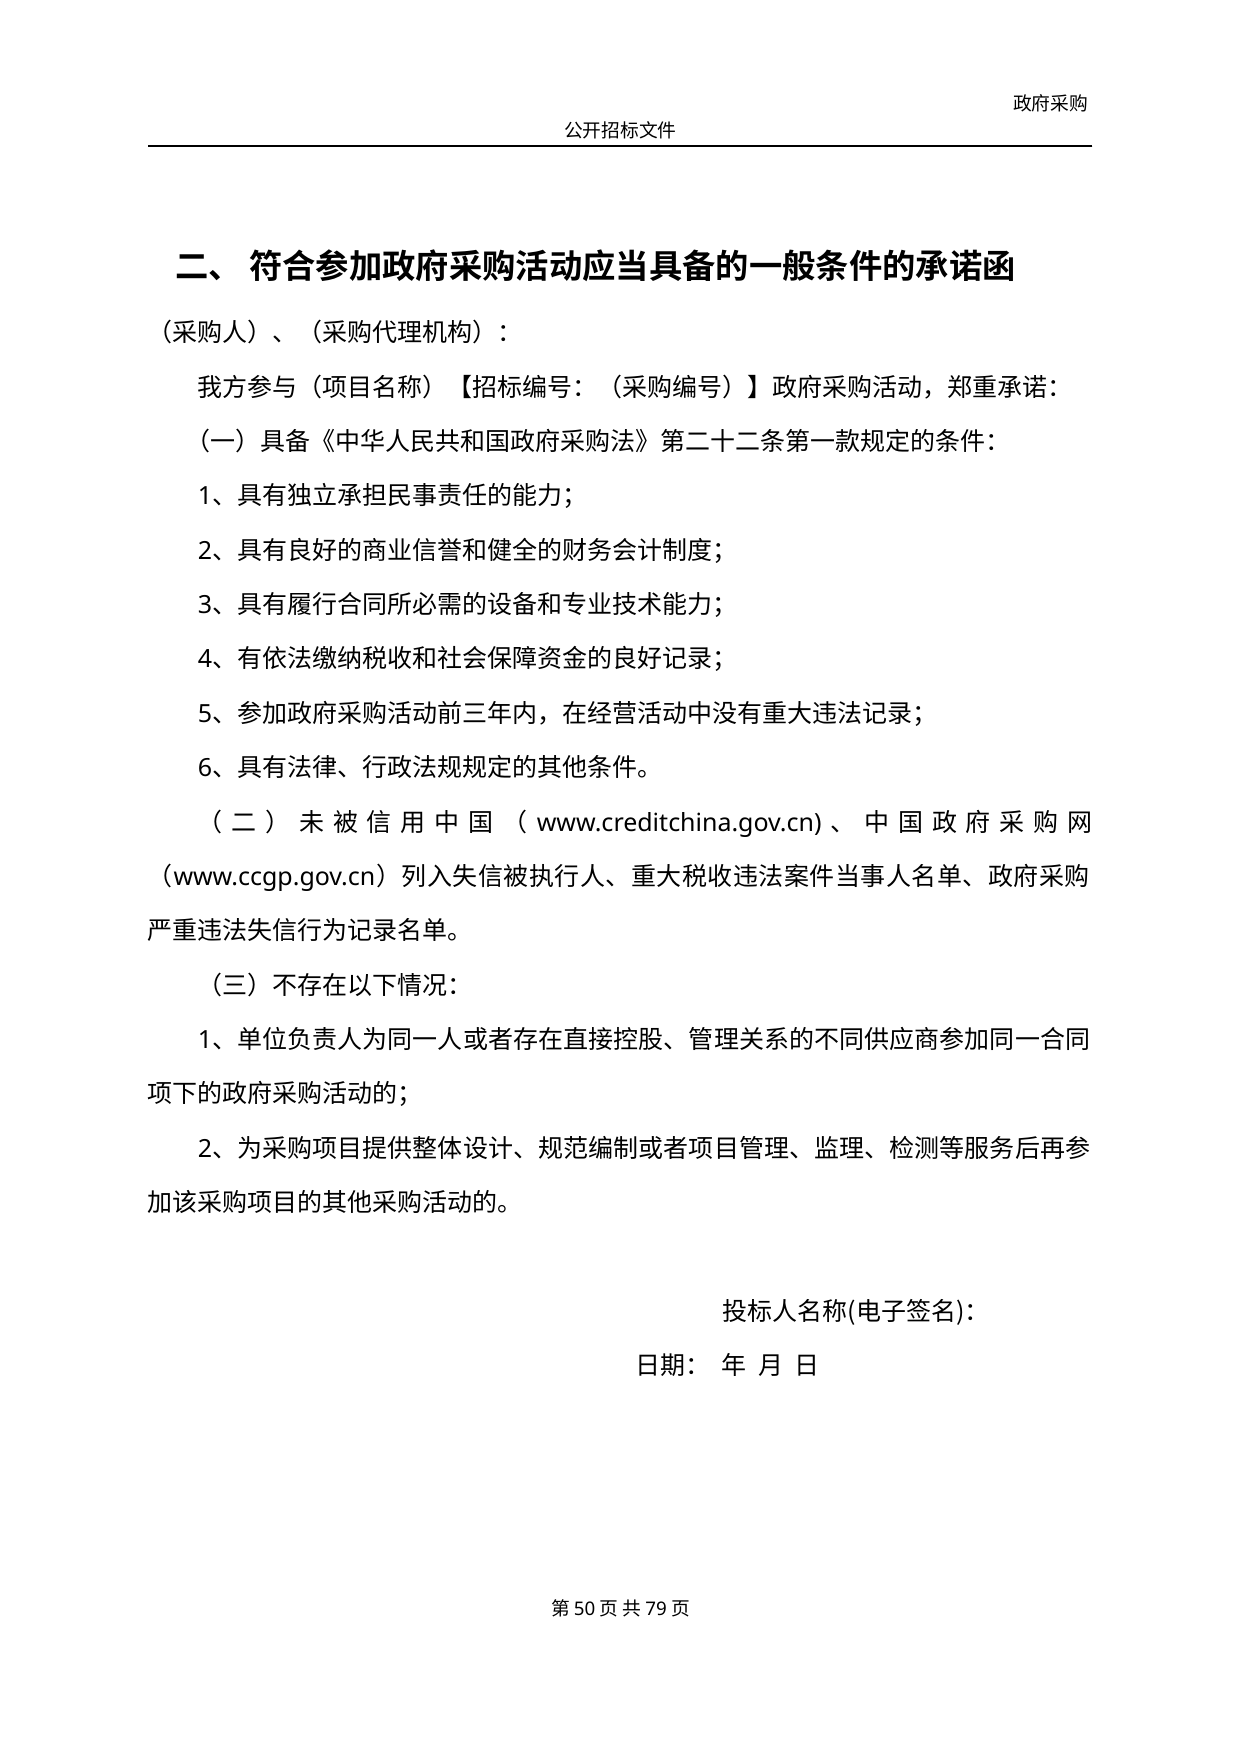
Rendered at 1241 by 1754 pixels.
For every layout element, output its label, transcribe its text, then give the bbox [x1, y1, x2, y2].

text 3、具有履行合同所必需的设备和专业技术能力； [148, 584, 1092, 621]
text （三）不存在以下情况： [148, 965, 1092, 1001]
text 我方参与（项目名称）【招标编号：（采购编号）】政府采购活动，郑重承诺： [148, 367, 1092, 403]
text 2、具有良好的商业信誉和健全的财务会计制度； [148, 530, 1092, 566]
text （采购人）、（采购代理机构）： [148, 313, 1092, 349]
text 日期： 年 月 日 [148, 1346, 1092, 1382]
text 6、具有法律、行政法规规定的其他条件。 [148, 748, 1092, 784]
text 5、参加政府采购活动前三年内，在经营活动中没有重大违法记录； [148, 693, 1092, 729]
text 2、为采购项目提供整体设计、规范编制或者项目管理、监理、检测等服务后再参加该采购项目的其他采购活动的。 [148, 1128, 1092, 1219]
text （二）未被信用中国（www.creditchina.gov.cn)、中国政府采购网（www.ccgp.gov.cn）列入失信被执行人、重大税收违法案件当事人名单、政府采购严重违法失信行为记录名单。 [148, 802, 1092, 947]
text （一）具备《中华人民共和国政府采购法》第二十二条第一款规定的条件： [148, 421, 1092, 458]
text 投标人名称(电子签名)： [148, 1291, 1092, 1328]
text 1、具有独立承担民事责任的能力； [148, 476, 1092, 512]
text 1、单位负责人为同一人或者存在直接控股、管理关系的不同供应商参加同一合同项下的政府采购活动的； [148, 1019, 1092, 1110]
text 二、 符合参加政府采购活动应当具备的一般条件的承诺函 [148, 240, 1042, 288]
text 4、有依法缴纳税收和社会保障资金的良好记录； [148, 639, 1092, 675]
